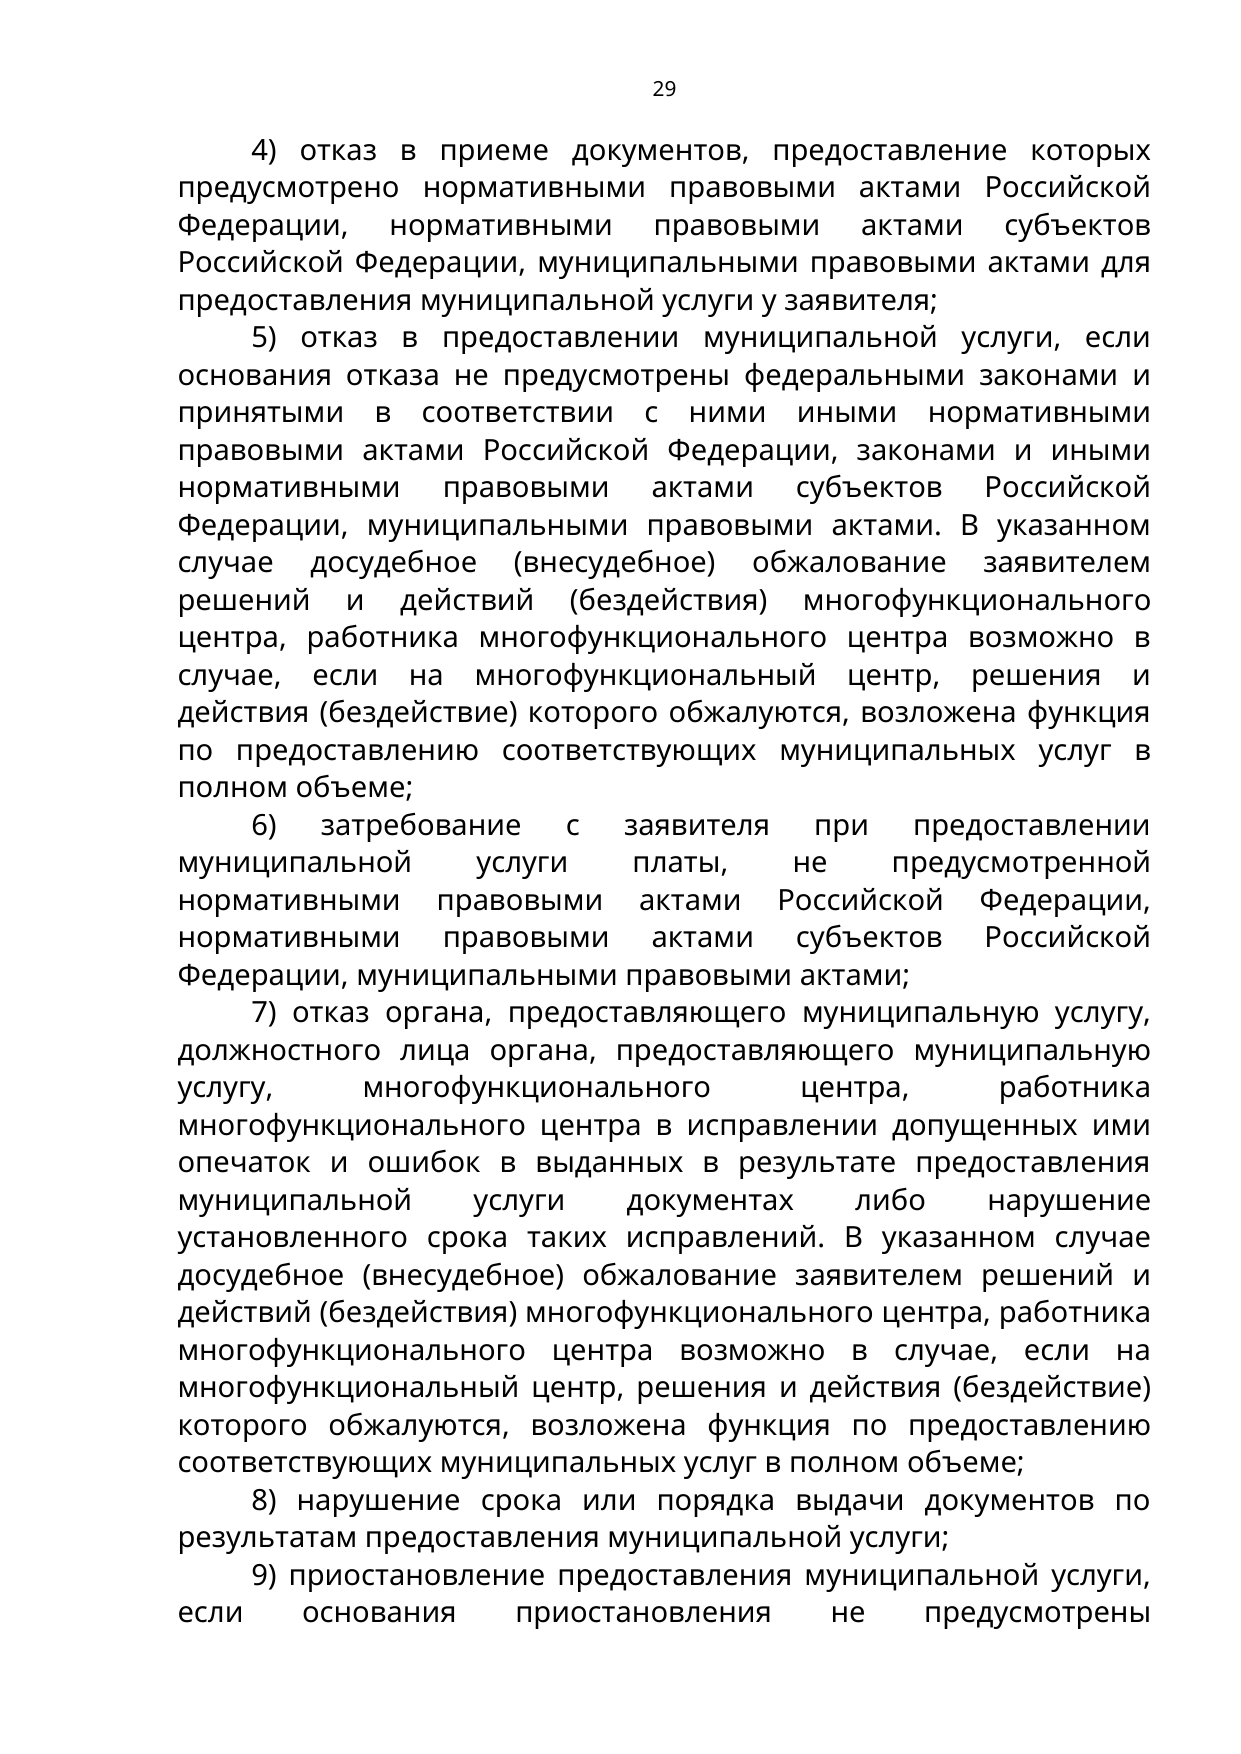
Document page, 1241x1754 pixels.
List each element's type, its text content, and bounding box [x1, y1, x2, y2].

text 7) отказ органа, предоставляющего муниципальную услугу, должностного лица органа, предоставляющего муниципальную услугу, многофункционального центра, работника многофункционального центра в исправлении допущенных ими опечаток и ошибок в выданных в результате предоставления муниципальной услуги документах либо нарушение установленного срока таких исправлений. В указанном случае досудебное (внесудебное) обжалование заявителем решений и действий (бездействия) многофункционального центра, работника многофункционального центра возможно в случае, если на многофункциональный центр, решения и действия (бездействие) которого обжалуются, возложена функция по предоставлению соответствующих муниципальных услуг в полном объеме; [177, 993, 1152, 1480]
text 5) отказ в предоставлении муниципальной услуги, если основания отказа не предусмотрены федеральными законами и принятыми в соответствии с ними иными нормативными правовыми актами Российской Федерации, законами и иными нормативными правовыми актами субъектов Российской Федерации, муниципальными правовыми актами. В указанном случае досудебное (внесудебное) обжалование заявителем решений и действий (бездействия) многофункционального центра, работника многофункционального центра возможно в случае, если на многофункциональный центр, решения и действия (бездействие) которого обжалуются, возложена функция по предоставлению соответствующих муниципальных услуг в полном объеме; [177, 318, 1152, 805]
text 8) нарушение срока или порядка выдачи документов по результатам предоставления муниципальной услуги; [177, 1480, 1152, 1555]
text 4) отказ в приеме документов, предоставление которых предусмотрено нормативными правовыми актами Российской Федерации, нормативными правовыми актами субъектов Российской Федерации, муниципальными правовыми актами для предоставления муниципальной услуги у заявителя; [177, 130, 1152, 318]
text 6) затребование с заявителя при предоставлении муниципальной услуги платы, не предусмотренной нормативными правовыми актами Российской Федерации, нормативными правовыми актами субъектов Российской Федерации, муниципальными правовыми актами; [177, 805, 1152, 993]
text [177, 1555, 1152, 1630]
